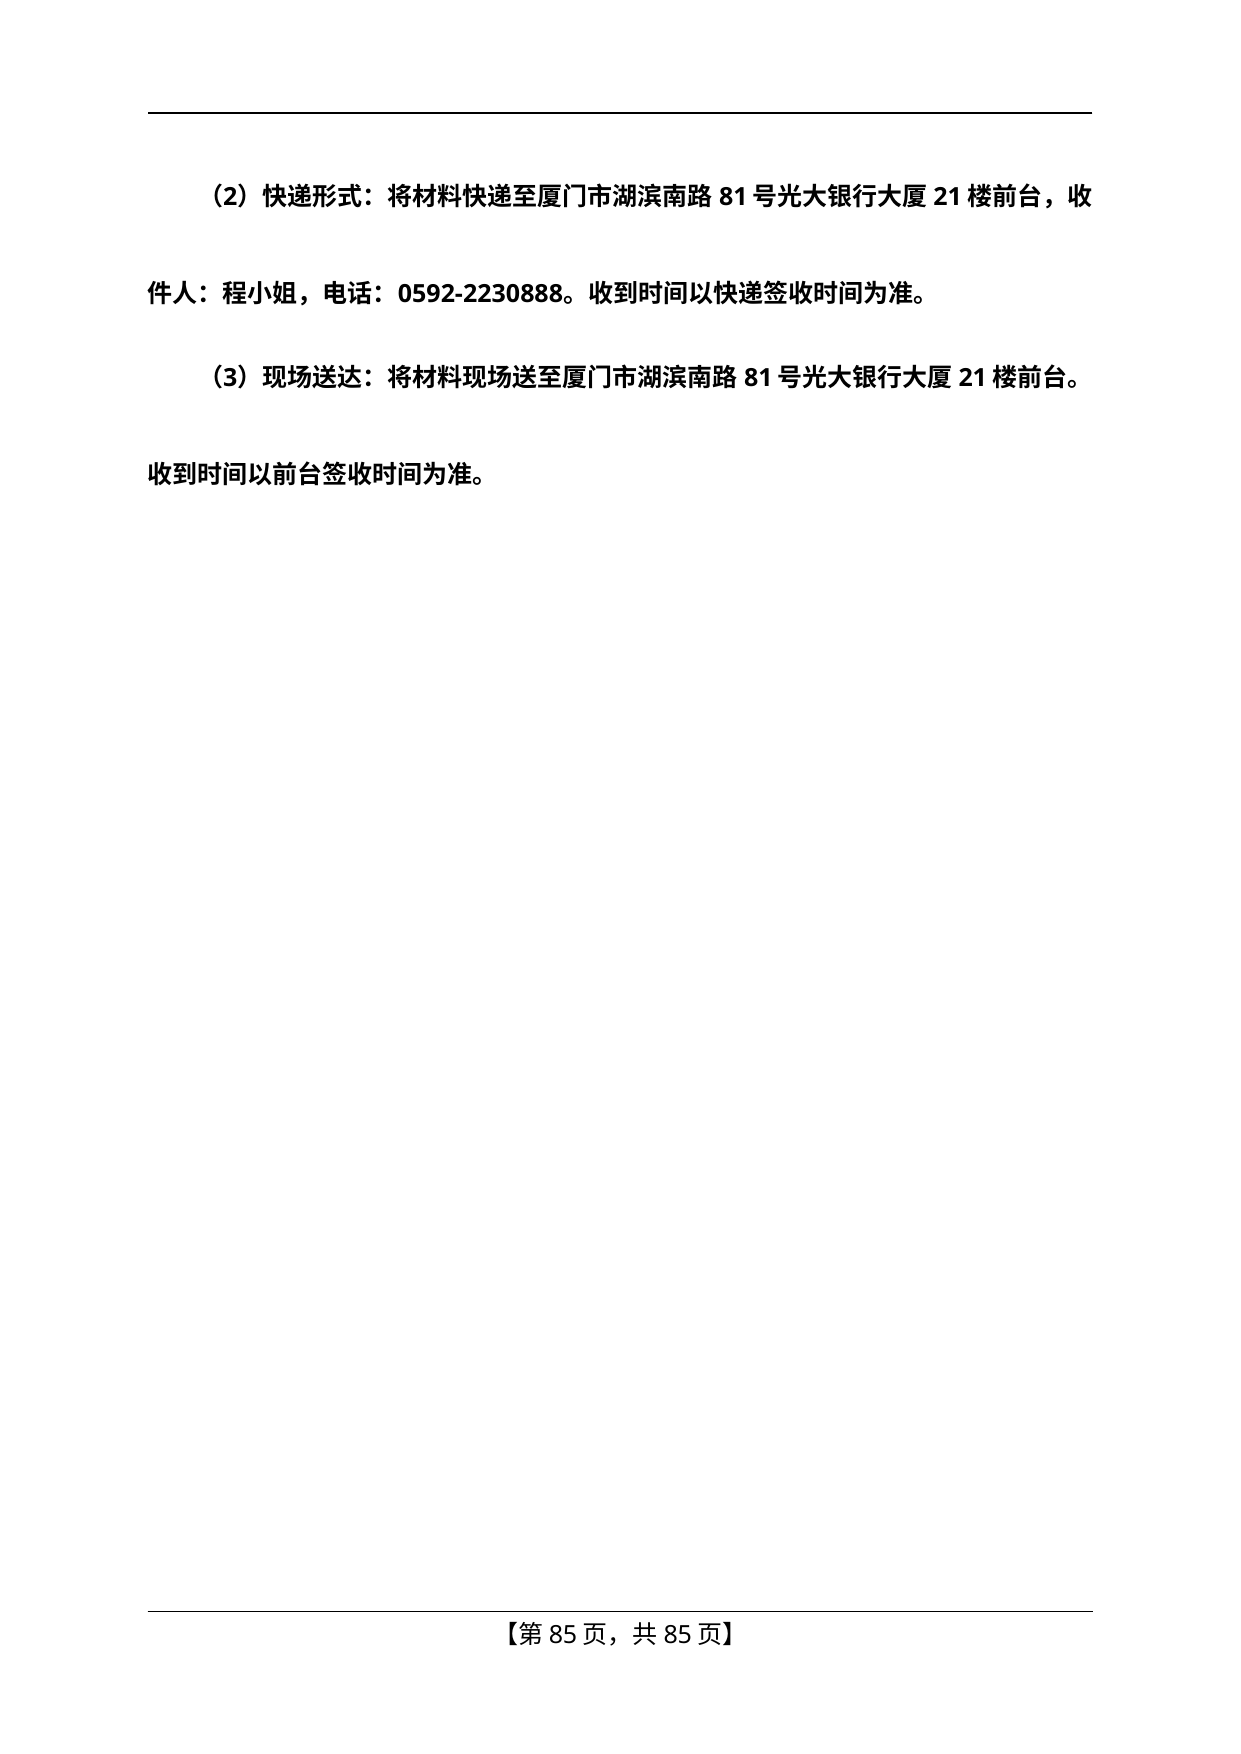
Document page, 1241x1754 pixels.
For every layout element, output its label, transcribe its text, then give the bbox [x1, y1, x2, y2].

text （2）快递形式：将材料快递至厦门市湖滨南路81号光大银行大厦21楼前台，收件人：程小姐，电话：0592-2230888。收到时间以快递签收时间为准。 [148, 162, 1092, 324]
text （3）现场送达：将材料现场送至厦门市湖滨南路81号光大银行大厦21楼前台。收到时间以前台签收时间为准。 [148, 343, 1092, 505]
